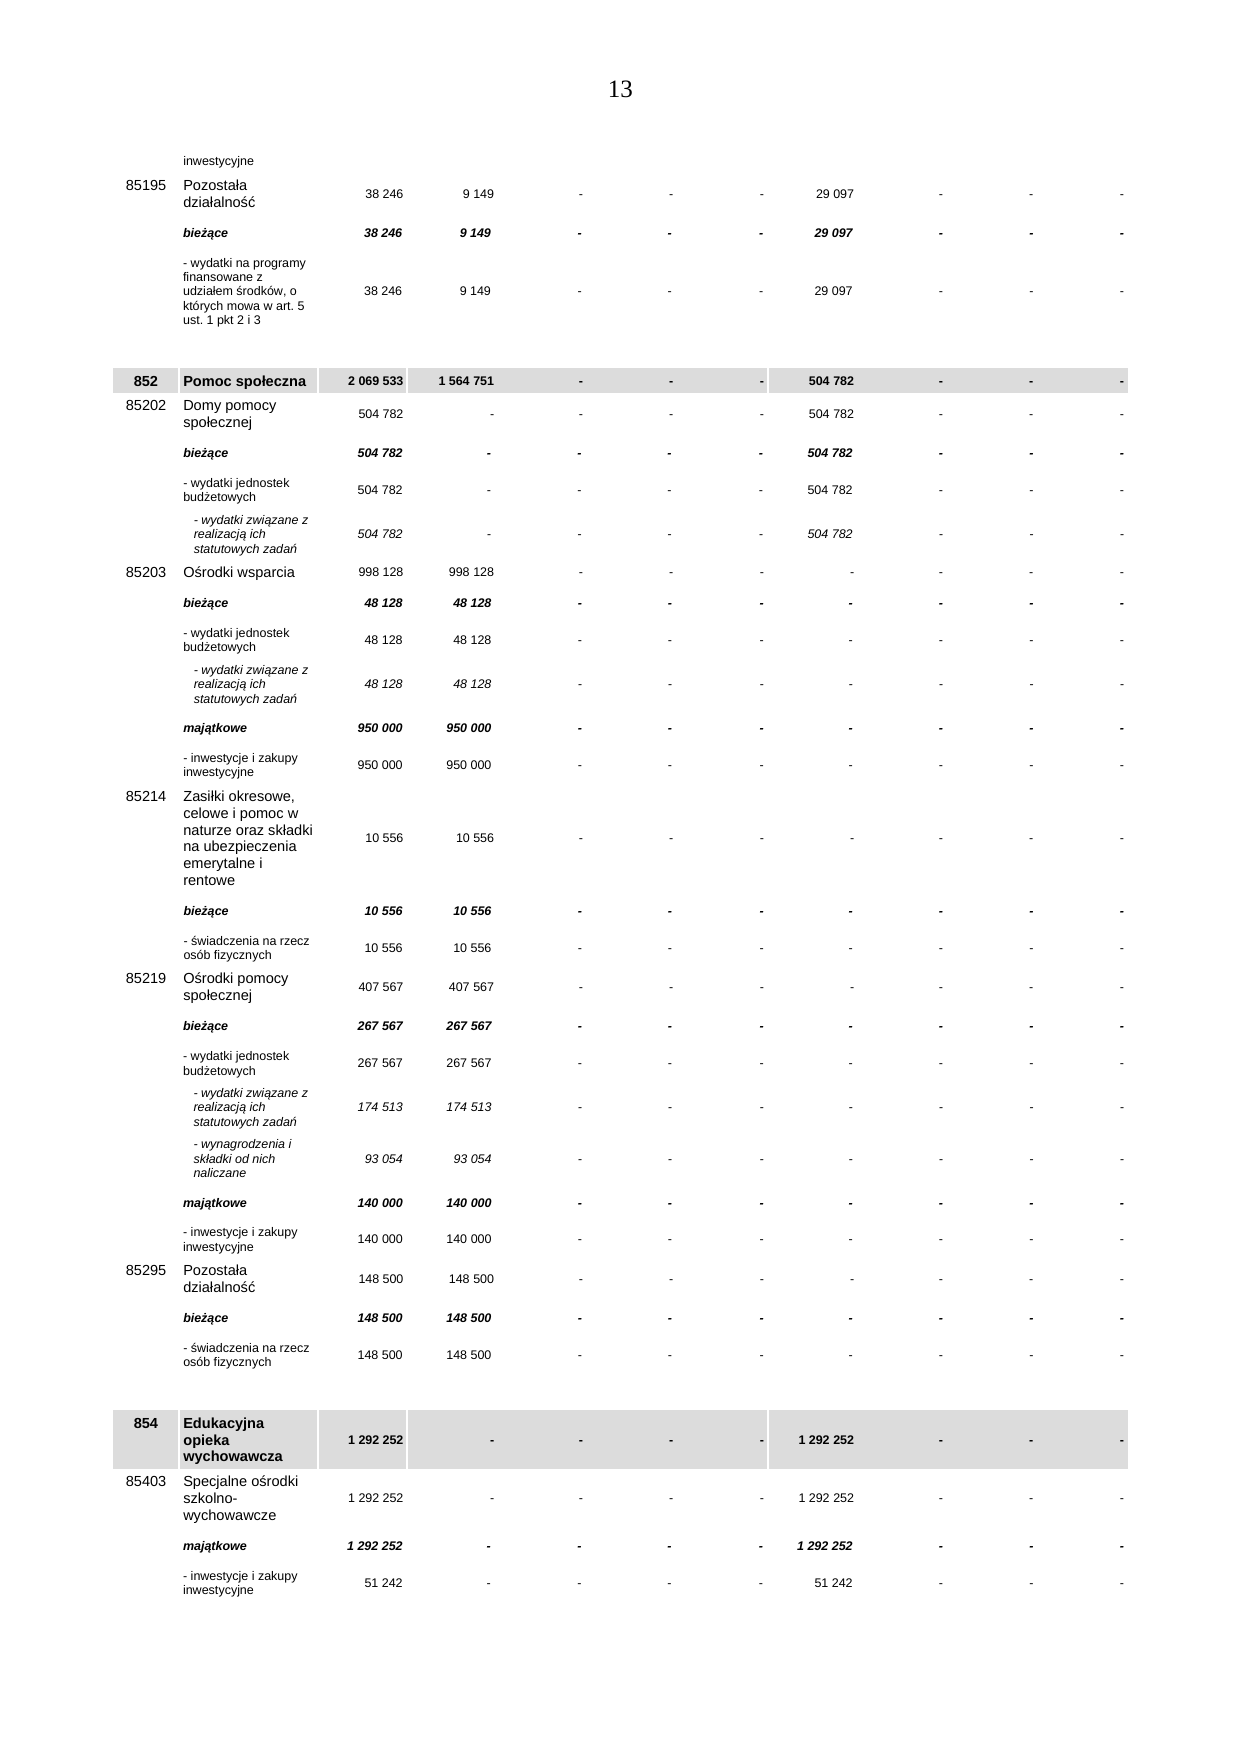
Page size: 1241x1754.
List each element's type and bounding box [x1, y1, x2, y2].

table_cell [768, 150, 1128, 368]
table_cell [180, 1469, 406, 1601]
table_cell [768, 1469, 1128, 1601]
table_cell [180, 150, 406, 368]
table_cell [407, 150, 767, 368]
table_cell [113, 1469, 178, 1601]
table_cell [113, 150, 178, 368]
table_cell [180, 393, 1128, 1410]
table_cell [113, 393, 179, 1410]
table_cell [407, 1469, 767, 1601]
